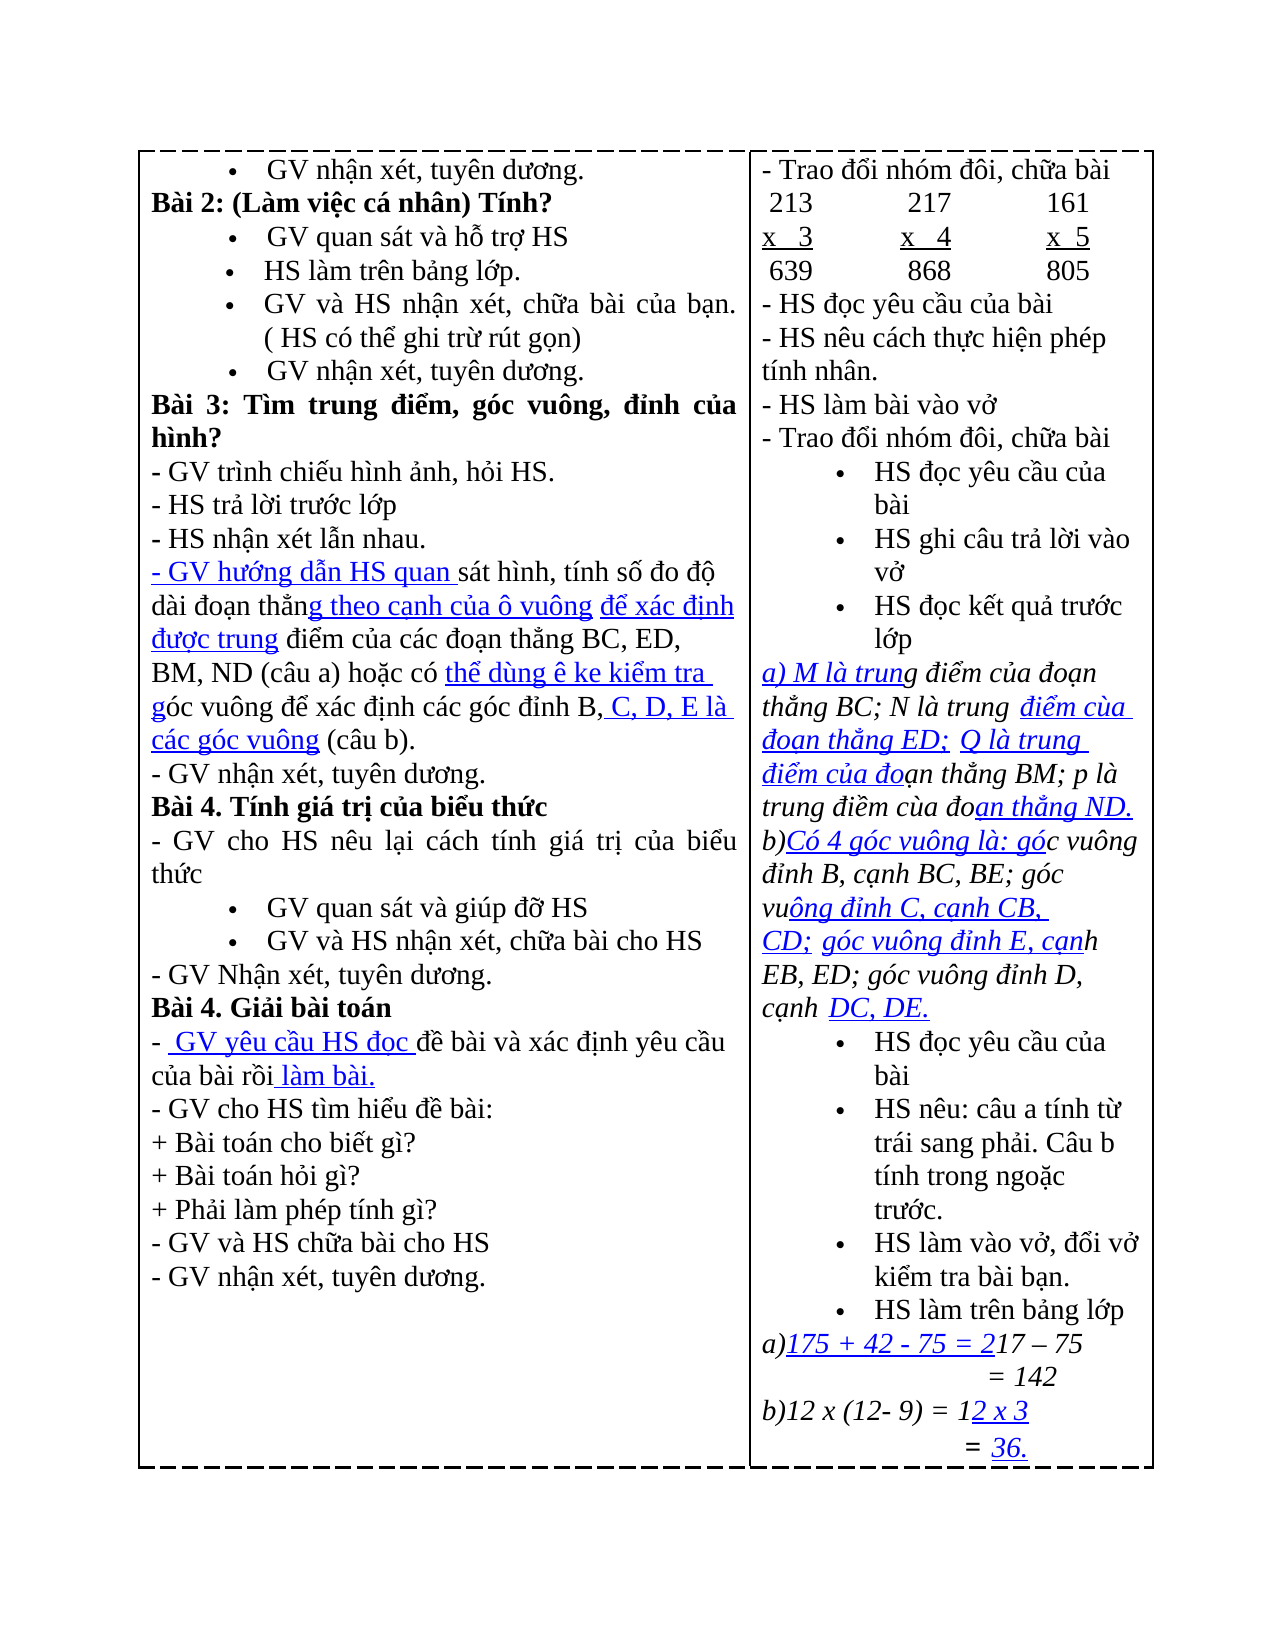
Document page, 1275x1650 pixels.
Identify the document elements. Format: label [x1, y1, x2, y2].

table_cell [140, 150, 749, 1466]
table_cell [751, 150, 1152, 1466]
